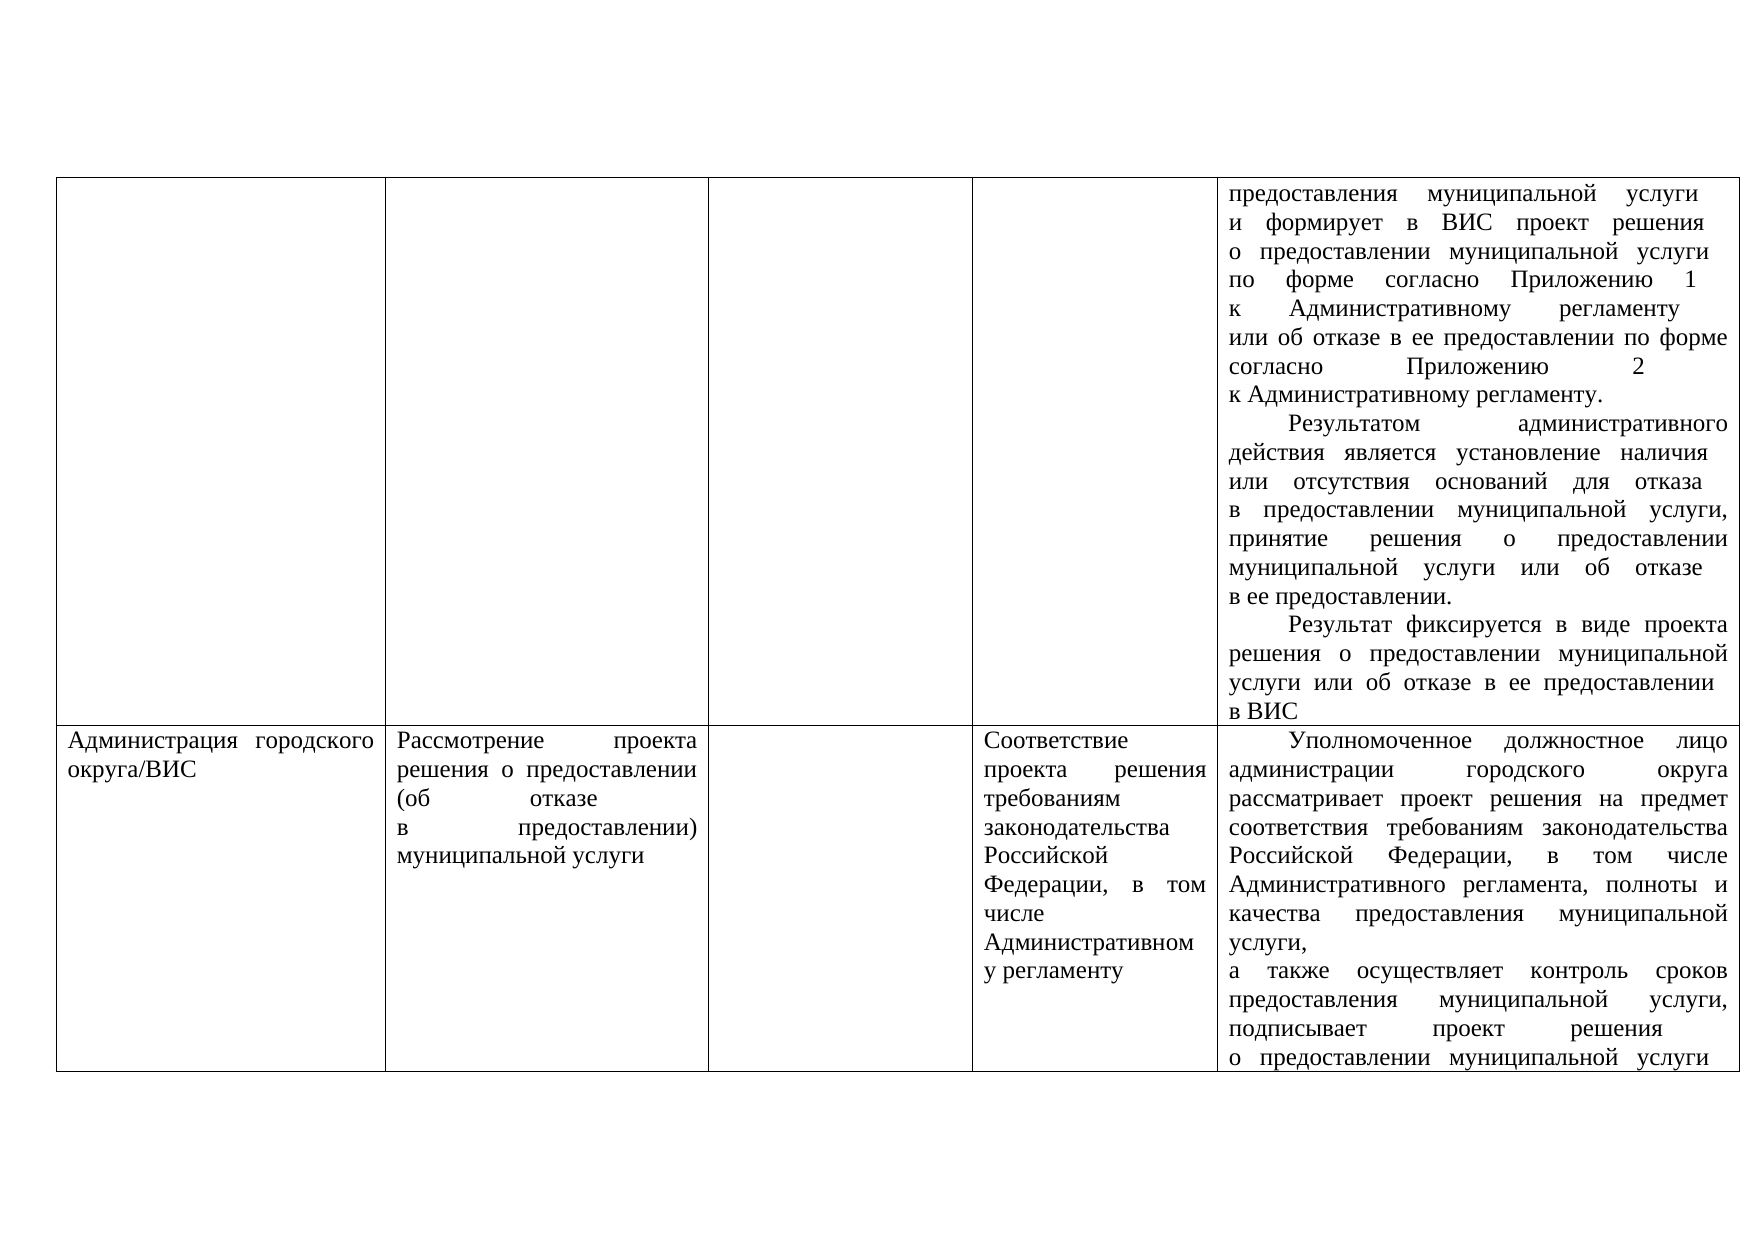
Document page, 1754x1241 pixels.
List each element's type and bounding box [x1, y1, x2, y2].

table_cell [709, 178, 972, 724]
table_cell [57, 178, 385, 724]
table_cell [1218, 178, 1739, 724]
table_cell [57, 726, 385, 1071]
table_cell [973, 726, 1217, 1071]
table_cell [386, 726, 708, 1071]
table_cell [386, 178, 708, 724]
table_cell [1218, 726, 1739, 1071]
table_cell [973, 178, 1217, 724]
table_cell [709, 726, 972, 1071]
